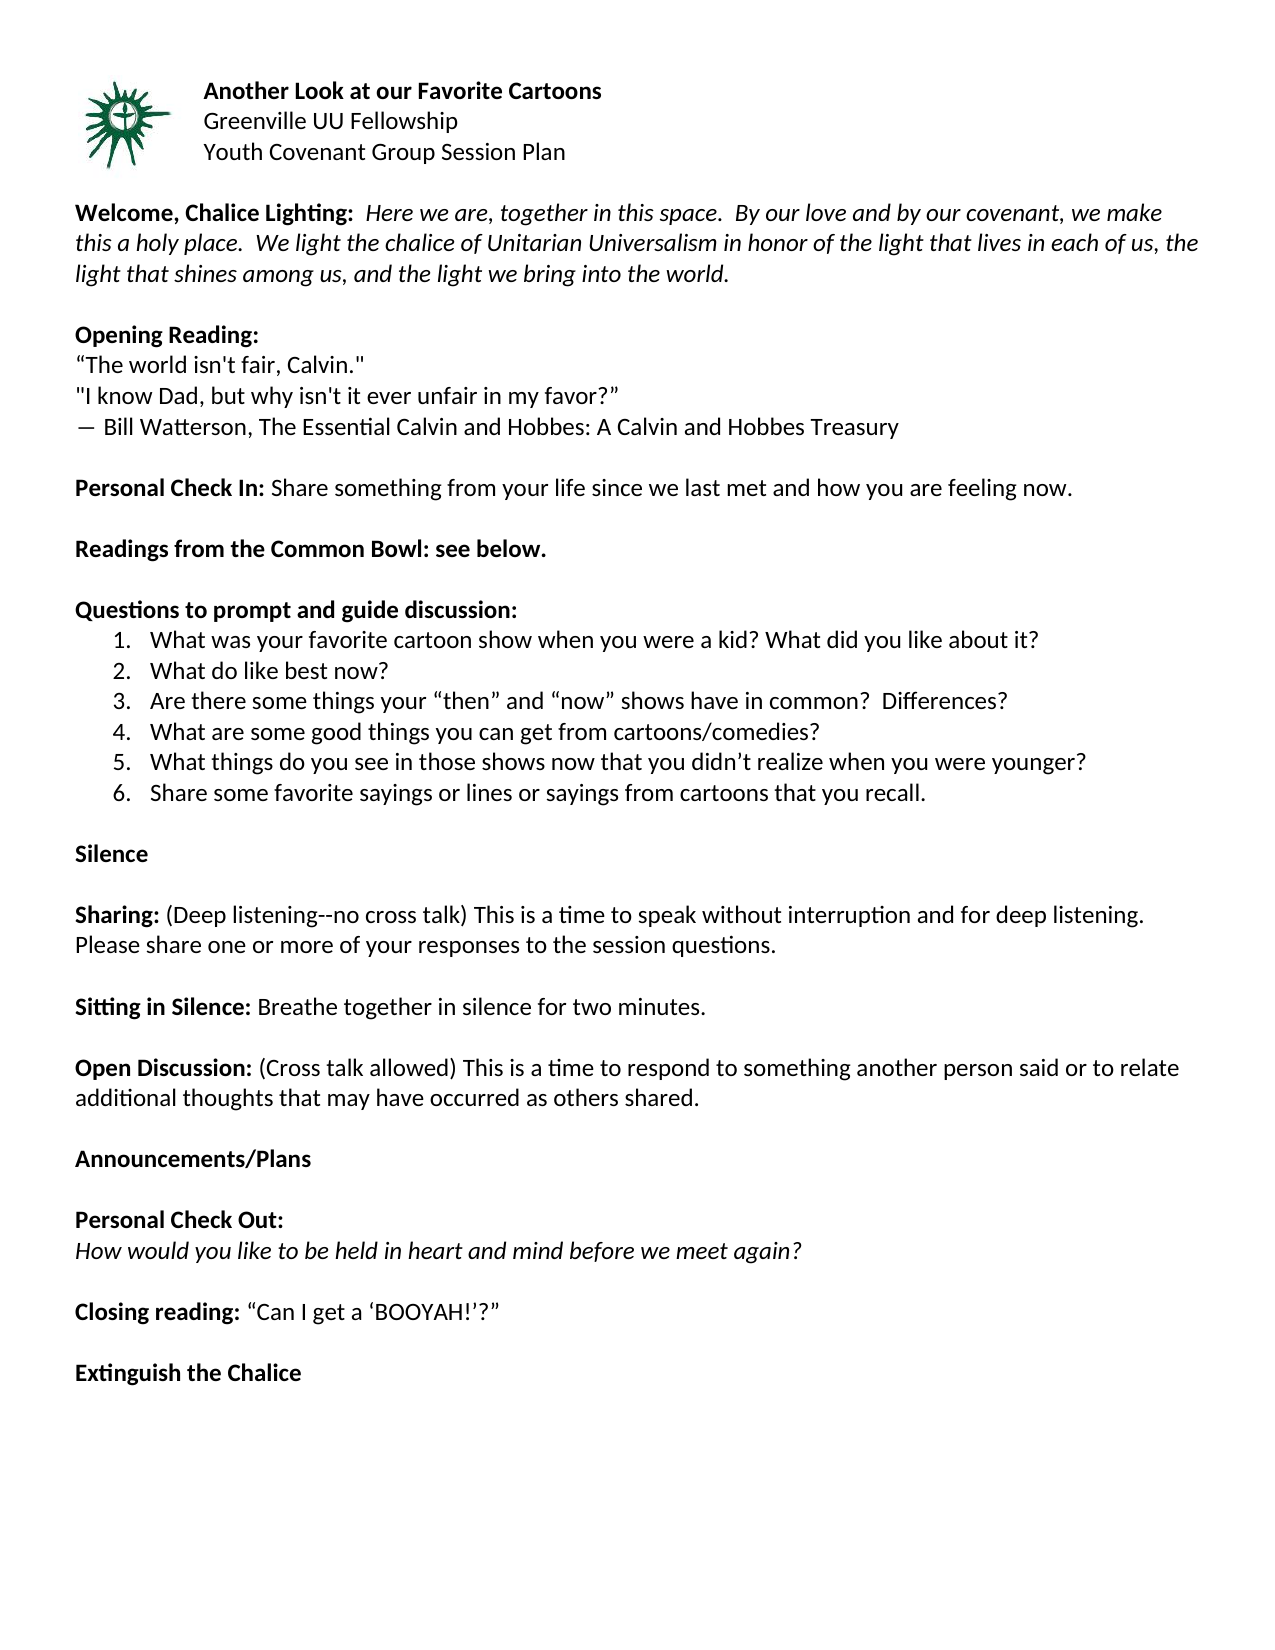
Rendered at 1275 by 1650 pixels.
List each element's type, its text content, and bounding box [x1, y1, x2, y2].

text Personal Check Out: [75, 1204, 1200, 1235]
list Share some favorite sayings or lines or sayings from cartoons that you recall. [112, 777, 1200, 807]
text Personal Check In: Share something from your life since we last met and how you are feeling now. [75, 472, 1200, 502]
text Silence [75, 838, 1200, 868]
picture [78, 75, 184, 184]
text Greenville UU Fellowship [184, 106, 1200, 136]
text Sharing: (Deep listening--no cross talk) This is a time to speak without interruption and for deep listening. Please share one or more of your responses to the session questions. [75, 899, 1200, 960]
text "I know Dad, but why isn't it ever unfair in my favor?” [75, 380, 1200, 411]
text Readings from the Common Bowl: see below. [75, 533, 1200, 563]
list What things do you see in those shows now that you didn’t realize when you were younger? [112, 746, 1200, 777]
text Questions to prompt and guide discussion: [75, 594, 1200, 624]
text Announcements/Plans [75, 1143, 1200, 1174]
list What do like best now? [112, 655, 1200, 685]
list What are some good things you can get from cartoons/comedies? [112, 716, 1200, 746]
text Youth Covenant Group Session Plan [184, 136, 1200, 167]
list Are there some things your “then” and “now” shows have in common? Differences? [112, 685, 1200, 716]
text Another Look at our Favorite Cartoons [184, 75, 1200, 106]
text ― Bill Watterson, The Essential Calvin and Hobbes: A Calvin and Hobbes Treasury [75, 411, 1200, 441]
text “The world isn't fair, Calvin." [75, 350, 1200, 380]
list What was your favorite cartoon show when you were a kid? What did you like about it? [112, 624, 1200, 655]
text Opening Reading: [75, 319, 1200, 350]
text Extinguish the Chalice [75, 1357, 1200, 1387]
text Open Discussion: (Cross talk allowed) This is a time to respond to something another person said or to relate additional thoughts that may have occurred as others shared. [75, 1052, 1200, 1113]
text How would you like to be held in heart and mind before we meet again? [75, 1235, 1200, 1265]
text Closing reading: “Can I get a ‘BOOYAH!’?” [75, 1296, 1200, 1326]
text Welcome, Chalice Lighting: Here we are, together in this space. By our love and by our covenant, we make this a holy place. We light the chalice of Unitarian Universalism in honor of the light that lives in each of us, the light that shines among us, and the light we bring into the world. [75, 197, 1200, 289]
text Sitting in Silence: Breathe together in silence for two minutes. [75, 991, 1200, 1021]
